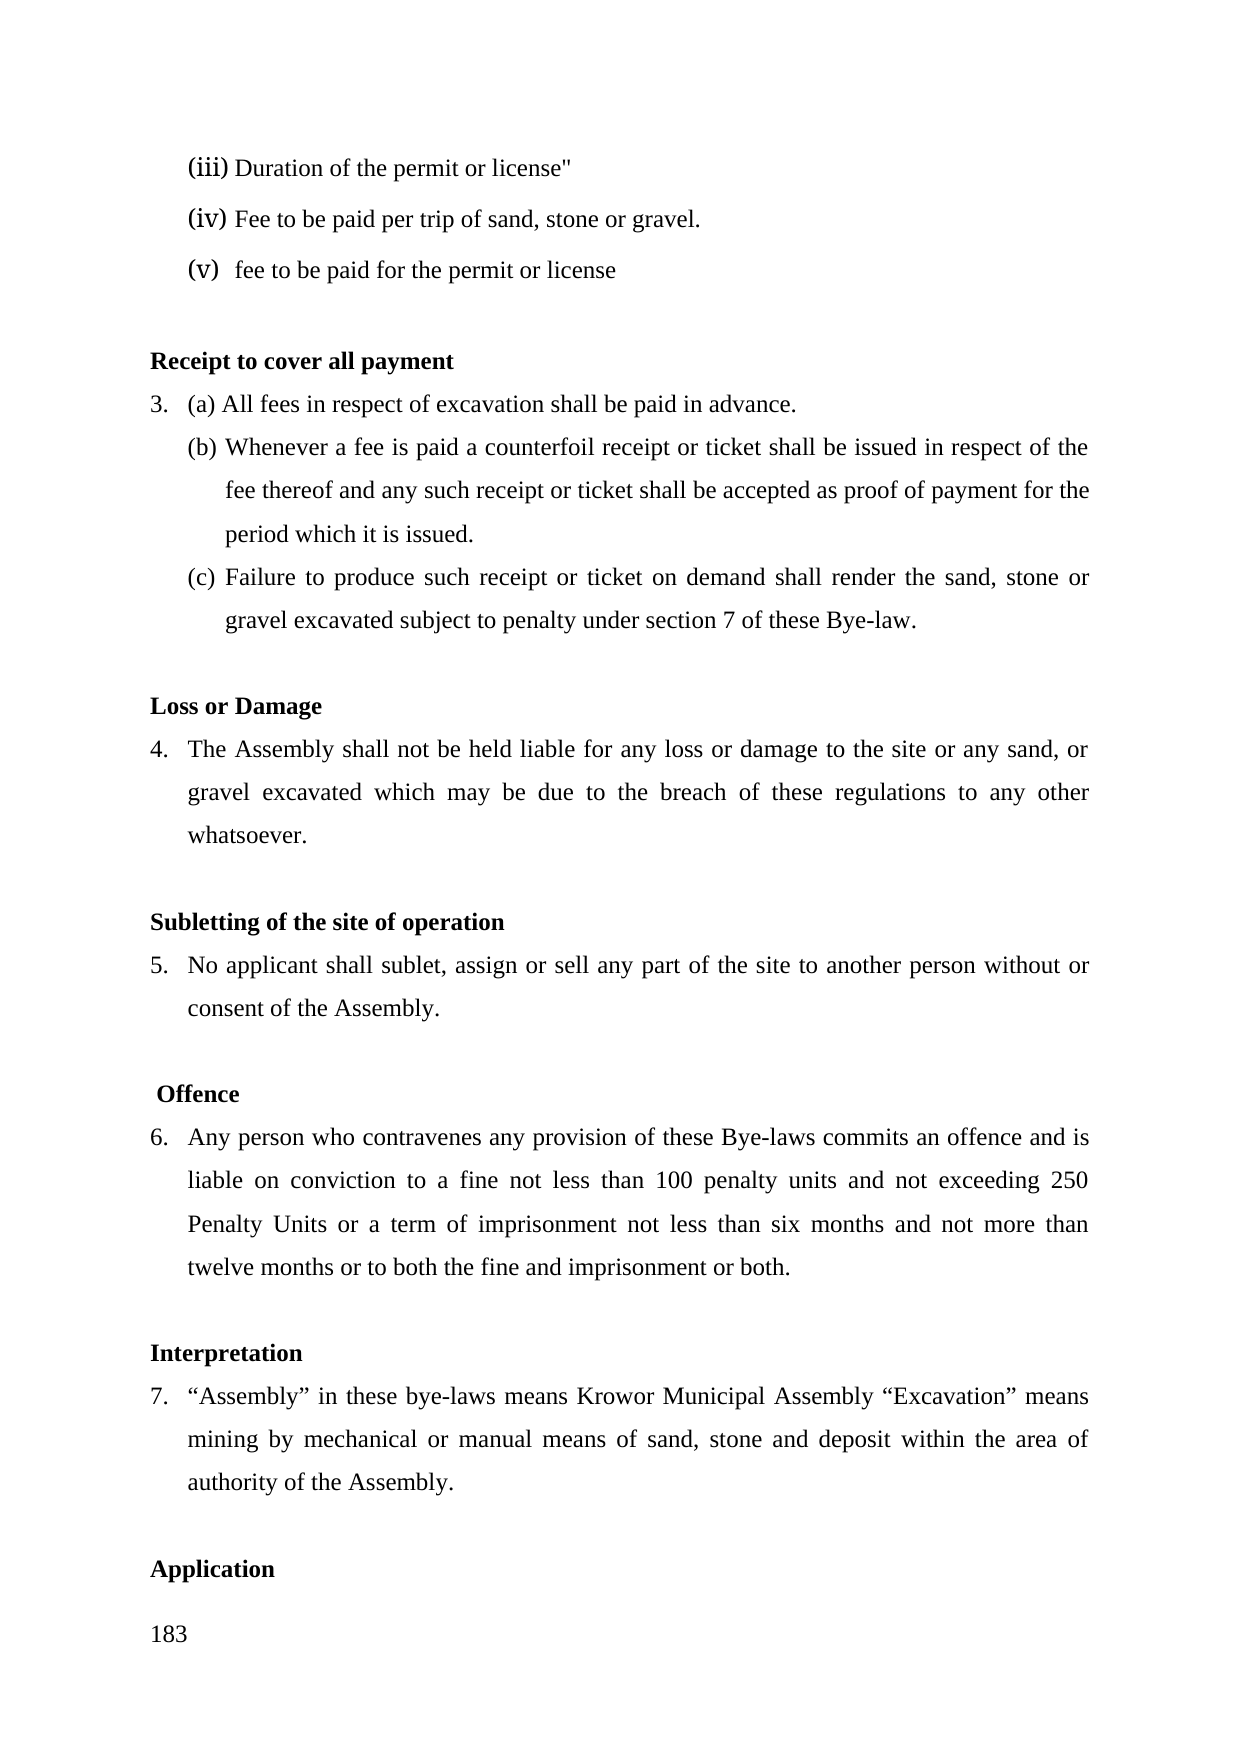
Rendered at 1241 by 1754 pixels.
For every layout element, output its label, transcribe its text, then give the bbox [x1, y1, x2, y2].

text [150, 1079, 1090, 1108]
text Subletting of the site of operation [150, 907, 1090, 936]
list The Assembly shall not be held liable for any loss or damage to the site or any sand, or gravel excavated which may be due to the breach of these regulations to any other whatsoever. [150, 734, 1090, 849]
list fee to be paid for the permit or license [187, 252, 1090, 286]
list Duration of the permit or license" [187, 150, 1090, 184]
list Fee to be paid per trip of sand, stone or gravel. [187, 201, 1090, 235]
list No applicant shall sublet, assign or sell any part of the site to another person without or consent of the Assembly. [150, 950, 1090, 1022]
text Loss or Damage [150, 691, 1090, 720]
text Receipt to cover all payment [150, 346, 1090, 375]
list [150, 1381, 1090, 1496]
list Failure to produce such receipt or ticket on demand shall render the sand, stone or gravel excavated subject to penalty under section 7 of these Bye-law. [187, 562, 1090, 634]
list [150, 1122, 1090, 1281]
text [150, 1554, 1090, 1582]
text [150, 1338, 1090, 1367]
list (a) All fees in respect of excavation shall be paid in advance. [150, 389, 1090, 418]
list Whenever a fee is paid a counterfoil receipt or ticket shall be issued in respect of the fee thereof and any such receipt or ticket shall be accepted as proof of payment for the period which it is issued. [187, 432, 1090, 547]
